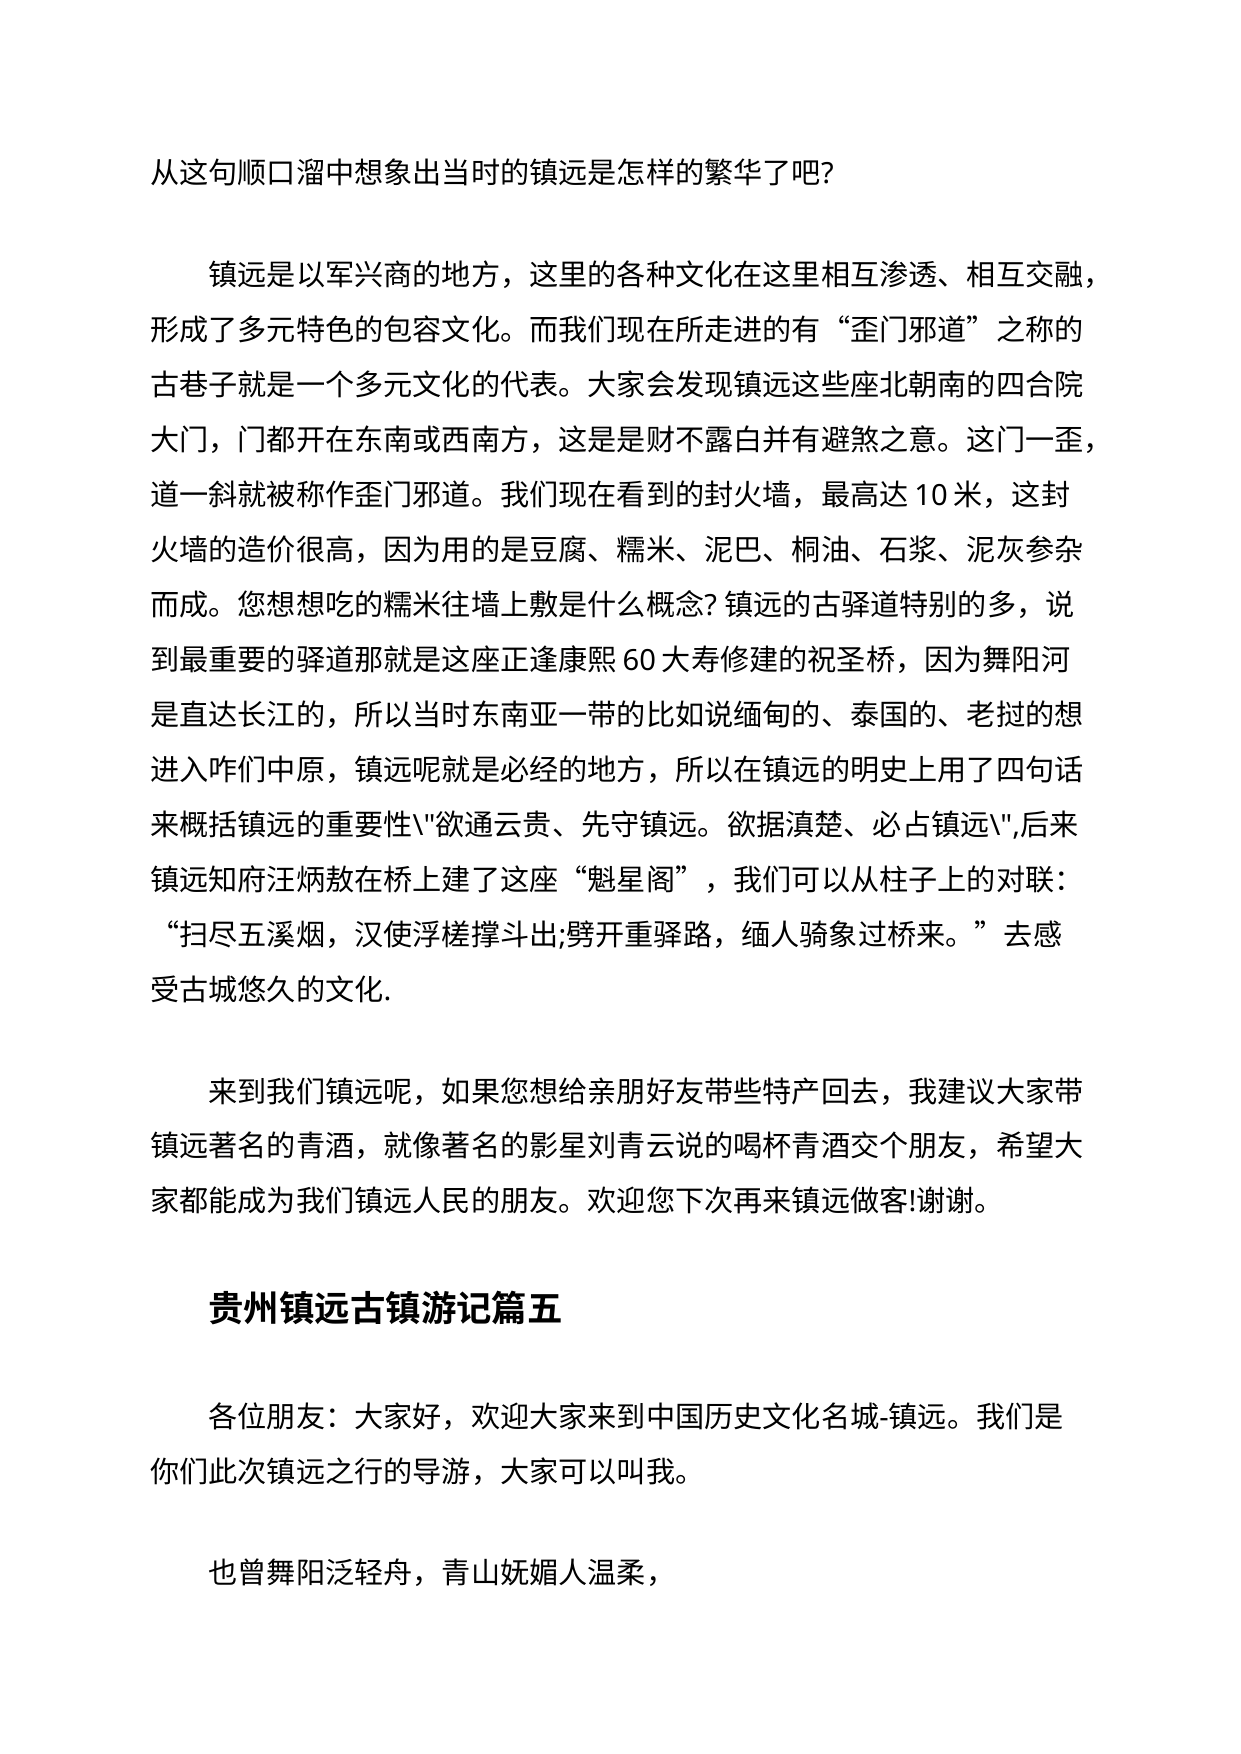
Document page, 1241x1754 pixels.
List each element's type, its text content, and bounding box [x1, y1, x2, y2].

text 来到我们镇远呢，如果您想给亲朋好友带些特产回去，我建议大家带镇远著名的青酒，就像著名的影星刘青云说的喝杯青酒交个朋友，希望大家都能成为我们镇远人民的朋友。欢迎您下次再来镇远做客!谢谢。 [150, 1068, 1090, 1220]
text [150, 150, 1090, 192]
text 各位朋友：大家好，欢迎大家来到中国历史文化名城-镇远。我们是你们此次镇远之行的导游，大家可以叫我。 [150, 1393, 1090, 1491]
text 贵州镇远古镇游记篇五 [150, 1280, 1090, 1331]
text 镇远是以军兴商的地方，这里的各种文化在这里相互渗透、相互交融，形成了多元特色的包容文化。而我们现在所走进的有“歪门邪道”之称的古巷子就是一个多元文化的代表。大家会发现镇远这些座北朝南的四合院大门，门都开在东南或西南方，这是是财不露白并有避煞之意。这门一歪，道一斜就被称作歪门邪道。我们现在看到的封火墙，最高达10米，这封火墙的造价很高，因为用的是豆腐、糯米、泥巴、桐油、石浆、泥灰参杂而成。您想想吃的糯米往墙上敷是什么概念? 镇远的古驿道特别的多，说到最重要的驿道那就是这座正逢康熙60大寿修建的祝圣桥，因为舞阳河是直达长江的，所以当时东南亚一带的比如说缅甸的、泰国的、老挝的想进入咋们中原，镇远呢就是必经的地方，所以在镇远的明史上用了四句话来概括镇远的重要性\"欲通云贵、先守镇远。欲据滇楚、必占镇远\",后来镇远知府汪炳敖在桥上建了这座“魁星阁”，我们可以从柱子上的对联：“扫尽五溪烟，汉使浮槎撑斗出;劈开重驿路，缅人骑象过桥来。”去感受古城悠久的文化. [150, 252, 1090, 1008]
text 也曾舞阳泛轻舟，青山妩媚人温柔， [150, 1550, 1090, 1592]
